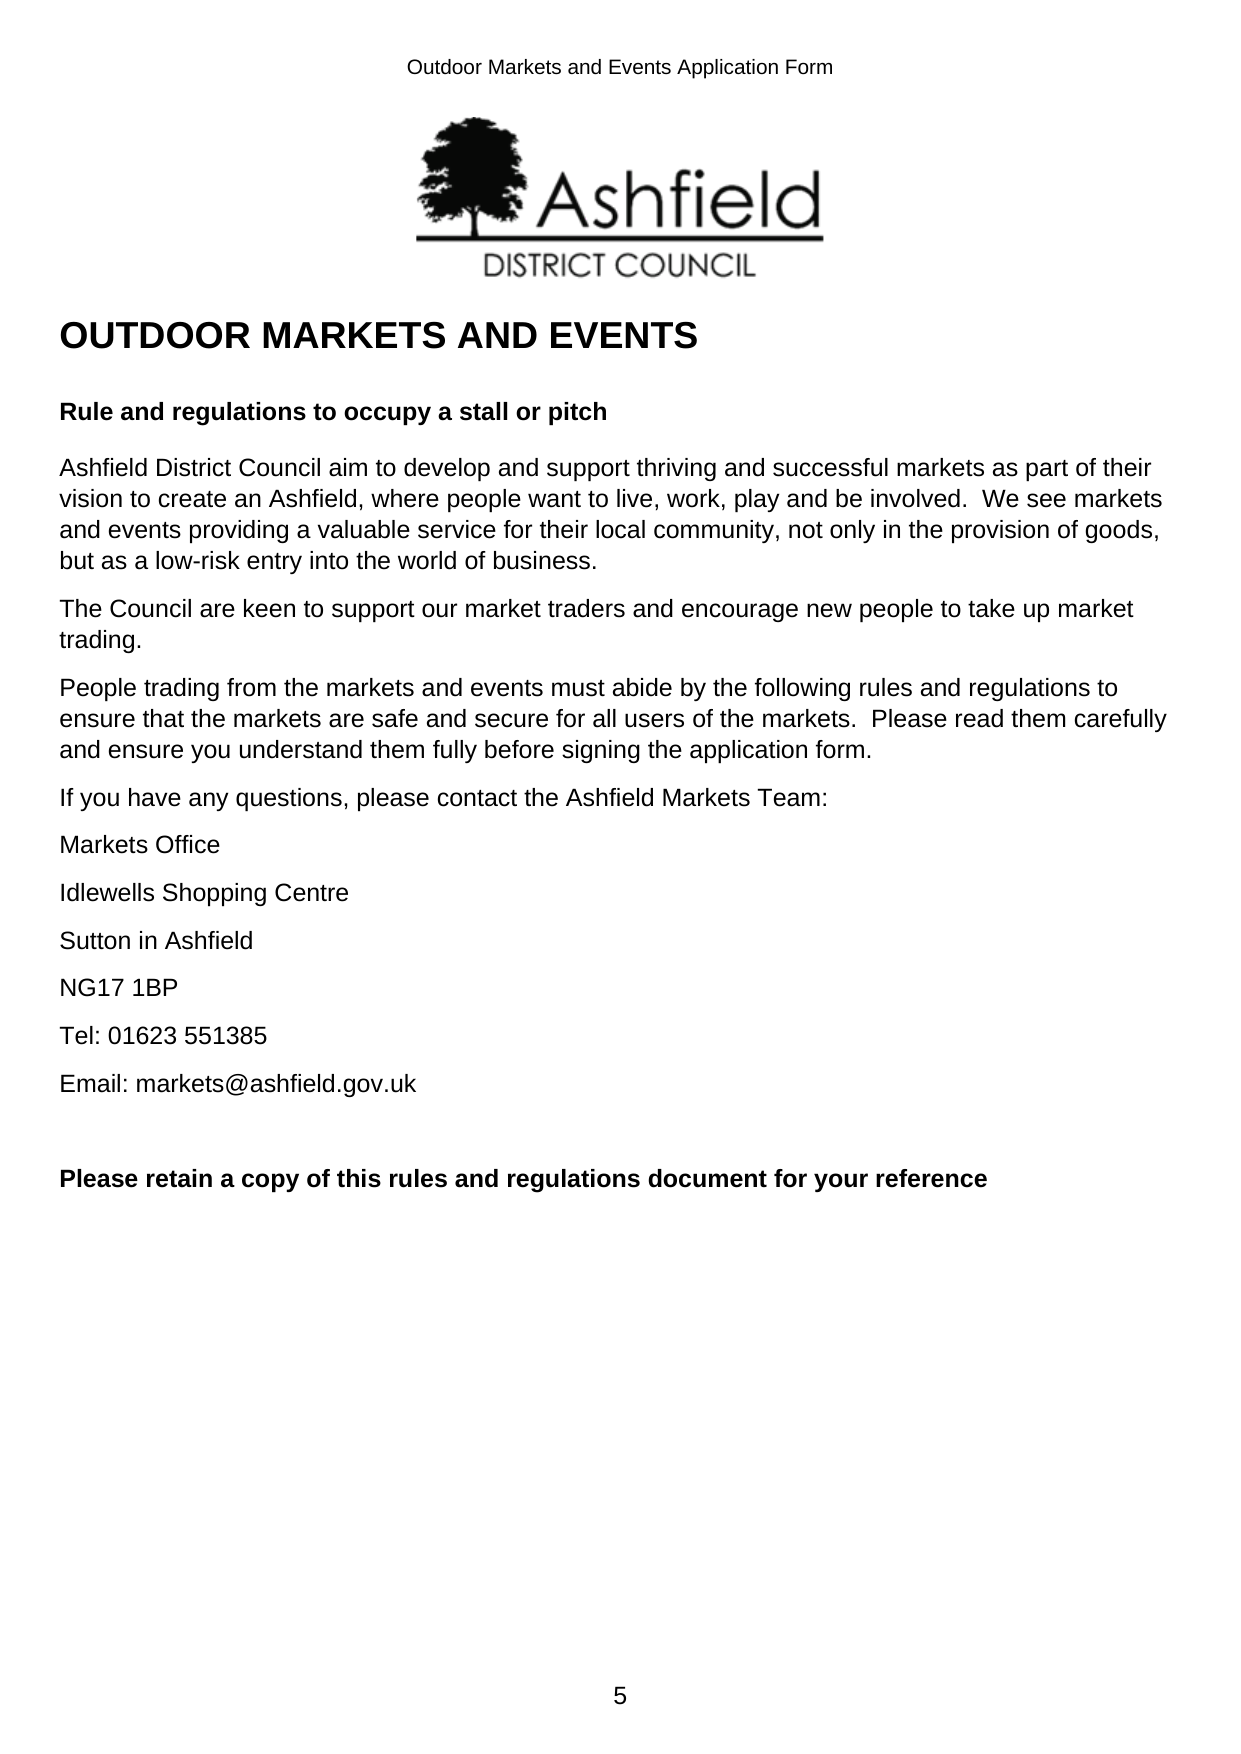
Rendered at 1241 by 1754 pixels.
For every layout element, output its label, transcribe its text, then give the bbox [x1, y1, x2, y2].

text NG17 1BP [59, 973, 1181, 1002]
text People trading from the markets and events must abide by the following rules and regulations to ensure that the markets are safe and secure for all users of the markets. Please read them carefully and ensure you understand them fully before signing the application form. [59, 673, 1181, 763]
text Idlewells Shopping Centre [59, 878, 1181, 907]
text Sutton in Ashfield [59, 926, 1181, 954]
text Markets Office [59, 830, 1181, 859]
text Ashfield District Council aim to develop and support thriving and successful markets as part of their vision to create an Ashfield, where people want to live, work, play and be involved. We see markets and events providing a valuable service for their local community, not only in the provision of goods, but as a low-risk entry into the world of business. [59, 453, 1181, 575]
text Tel: 01623 551385 [59, 1021, 1181, 1050]
text The Council are keen to support our market traders and encourage new people to take up market trading. [59, 594, 1181, 654]
picture [416, 117, 824, 286]
text Rule and regulations to occupy a stall or pitch [59, 397, 1181, 426]
text Email: markets@ashfield.gov.uk [59, 1069, 1181, 1097]
text Please retain a copy of this rules and regulations document for your reference [59, 1164, 1181, 1193]
text OUTDOOR MARKETS AND EVENTS [59, 313, 1181, 356]
text If you have any questions, please contact the Ashfield Markets Team: [59, 782, 1181, 811]
